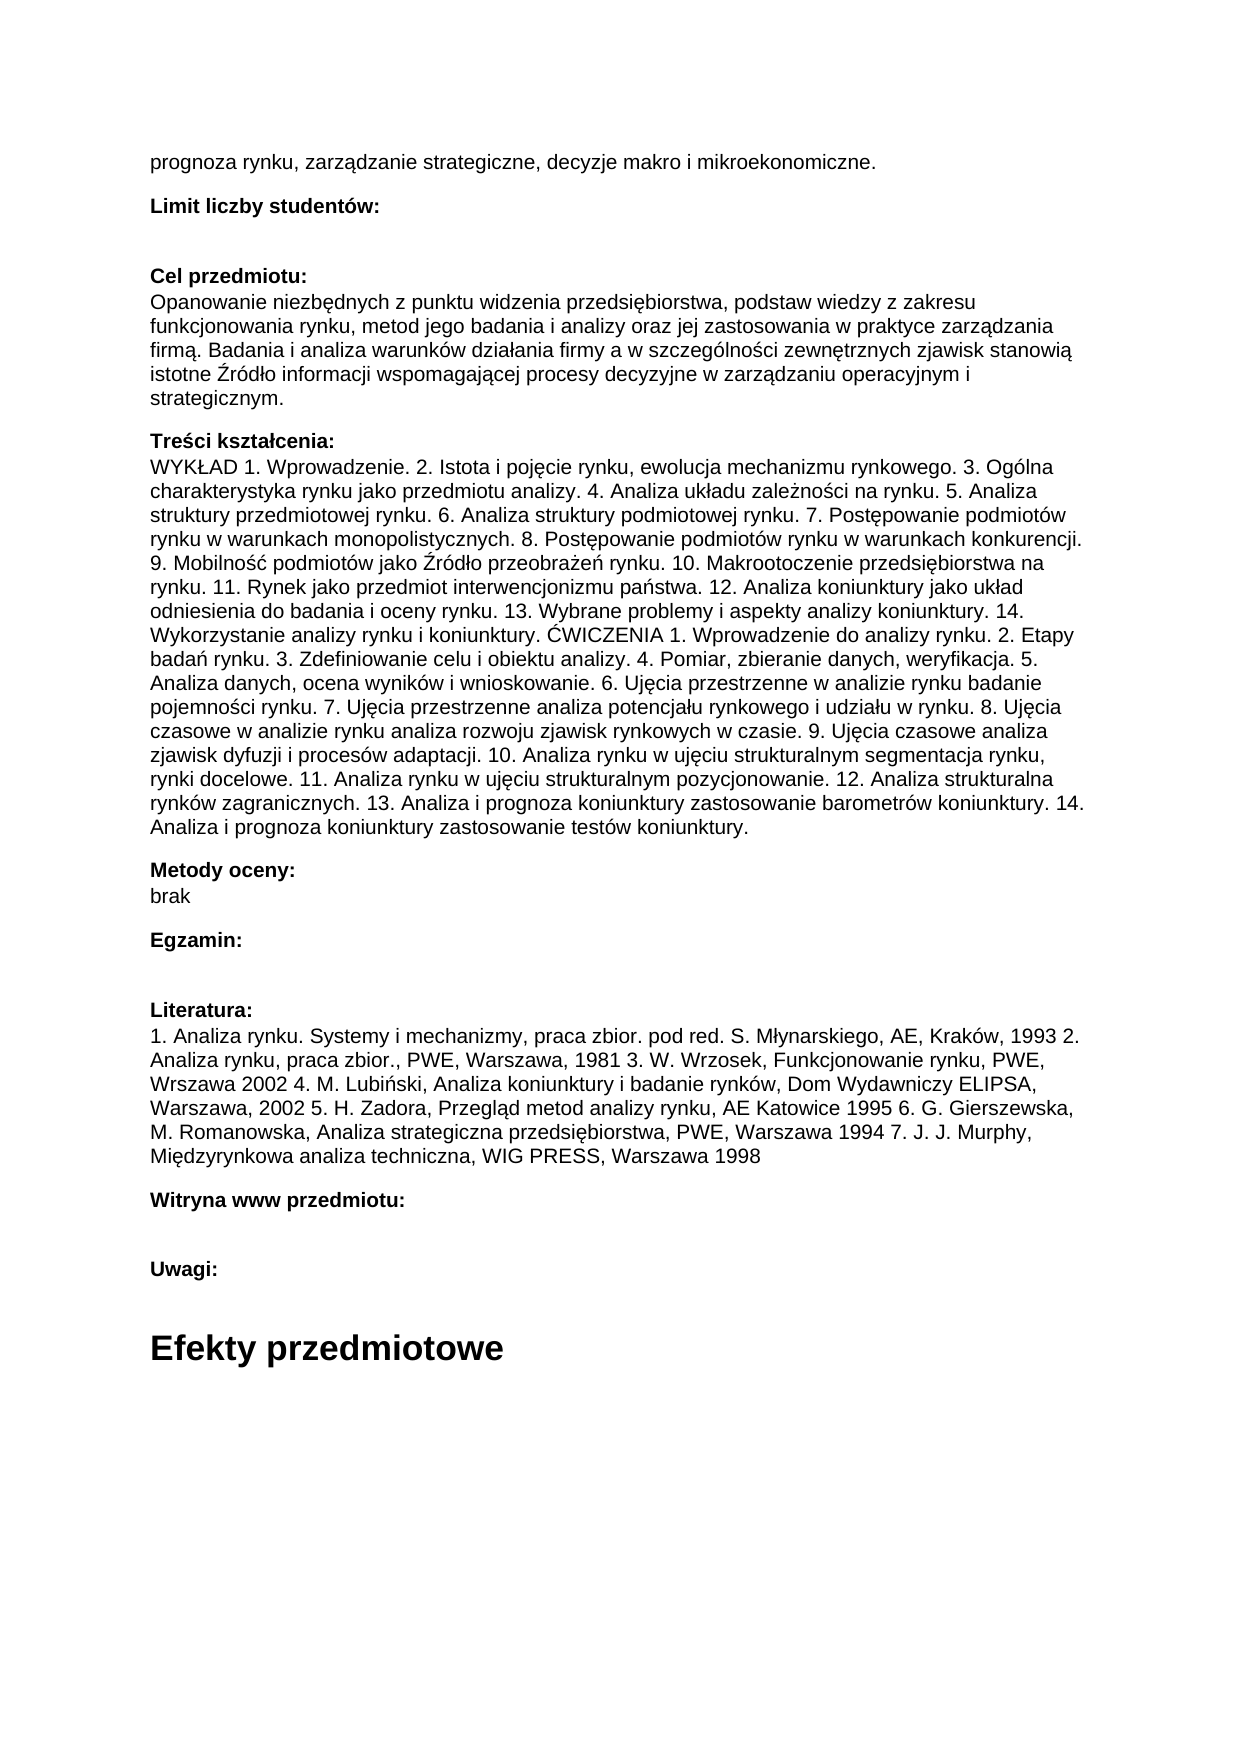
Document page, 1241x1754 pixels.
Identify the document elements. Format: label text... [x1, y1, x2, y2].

text Opanowanie niezbędnych z punktu widzenia przedsiębiorstwa, podstaw wiedzy z zakresu funkcjonowania rynku, metod jego badania i analizy oraz jej zastosowania w praktyce zarządzania firmą. Badania i analiza warunków działania firmy a w szczególności zewnętrznych zjawisk stanowią istotne Źródło informacji wspomagającej procesy decyzyjne w zarządzaniu operacyjnym i strategicznym. [150, 289, 1090, 409]
text WYKŁAD 1. Wprowadzenie. 2. Istota i pojęcie rynku, ewolucja mechanizmu rynkowego. 3. Ogólna charakterystyka rynku jako przedmiotu analizy. 4. Analiza układu zależności na rynku. 5. Analiza struktury przedmiotowej rynku. 6. Analiza struktury podmiotowej rynku. 7. Postępowanie podmiotów rynku w warunkach monopolistycznych. 8. Postępowanie podmiotów rynku w warunkach konkurencji. 9. Mobilność podmiotów jako Źródło przeobrażeń rynku. 10. Makrootoczenie przedsiębiorstwa na rynku. 11. Rynek jako przedmiot interwencjonizmu państwa. 12. Analiza koniunktury jako układ odniesienia do badania i oceny rynku. 13. Wybrane problemy i aspekty analizy koniunktury. 14. Wykorzystanie analizy rynku i koniunktury. ĆWICZENIA 1. Wprowadzenie do analizy rynku. 2. Etapy badań rynku. 3. Zdefiniowanie celu i obiektu analizy. 4. Pomiar, zbieranie danych, weryfikacja. 5. Analiza danych, ocena wyników i wnioskowanie. 6. Ujęcia przestrzenne w analizie rynku badanie pojemności rynku. 7. Ujęcia przestrzenne analiza potencjału rynkowego i udziału w rynku. 8. Ujęcia czasowe w analizie rynku analiza rozwoju zjawisk rynkowych w czasie. 9. Ujęcia czasowe analiza zjawisk dyfuzji i procesów adaptacji. 10. Analiza rynku w ujęciu strukturalnym segmentacja rynku, rynki docelowe. 11. Analiza rynku w ujęciu strukturalnym pozycjonowanie. 12. Analiza strukturalna rynków zagranicznych. 13. Analiza i prognoza koniunktury zastosowanie barometrów koniunktury. 14. Analiza i prognoza koniunktury zastosowanie testów koniunktury. [150, 455, 1090, 838]
text Witryna www przedmiotu: [150, 1187, 1090, 1211]
text Metody oceny: [150, 858, 1090, 882]
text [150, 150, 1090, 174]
text Treści kształcenia: [150, 429, 1090, 453]
text 1. Analiza rynku. Systemy i mechanizmy, praca zbior. pod red. S. Młynarskiego, AE, Kraków, 1993 2. Analiza rynku, praca zbior., PWE, Warszawa, 1981 3. W. Wrzosek, Funkcjonowanie rynku, PWE, Wrszawa 2002 4. M. Lubiński, Analiza koniunktury i badanie rynków, Dom Wydawniczy ELIPSA, Warszawa, 2002 5. H. Zadora, Przegląd metod analizy rynku, AE Katowice 1995 6. G. Gierszewska, M. Romanowska, Analiza strategiczna przedsiębiorstwa, PWE, Warszawa 1994 7. J. J. Murphy, Międzyrynkowa analiza techniczna, WIG PRESS, Warszawa 1998 [150, 1024, 1090, 1168]
text Egzamin: [150, 928, 1090, 952]
text Literatura: [150, 998, 1090, 1022]
text Uwagi: [150, 1257, 1090, 1281]
text Limit liczby studentów: [150, 194, 1090, 218]
text Cel przedmiotu: [150, 263, 1090, 287]
text brak [150, 884, 1090, 908]
subtitle Efekty przedmiotowe [150, 1327, 1090, 1368]
